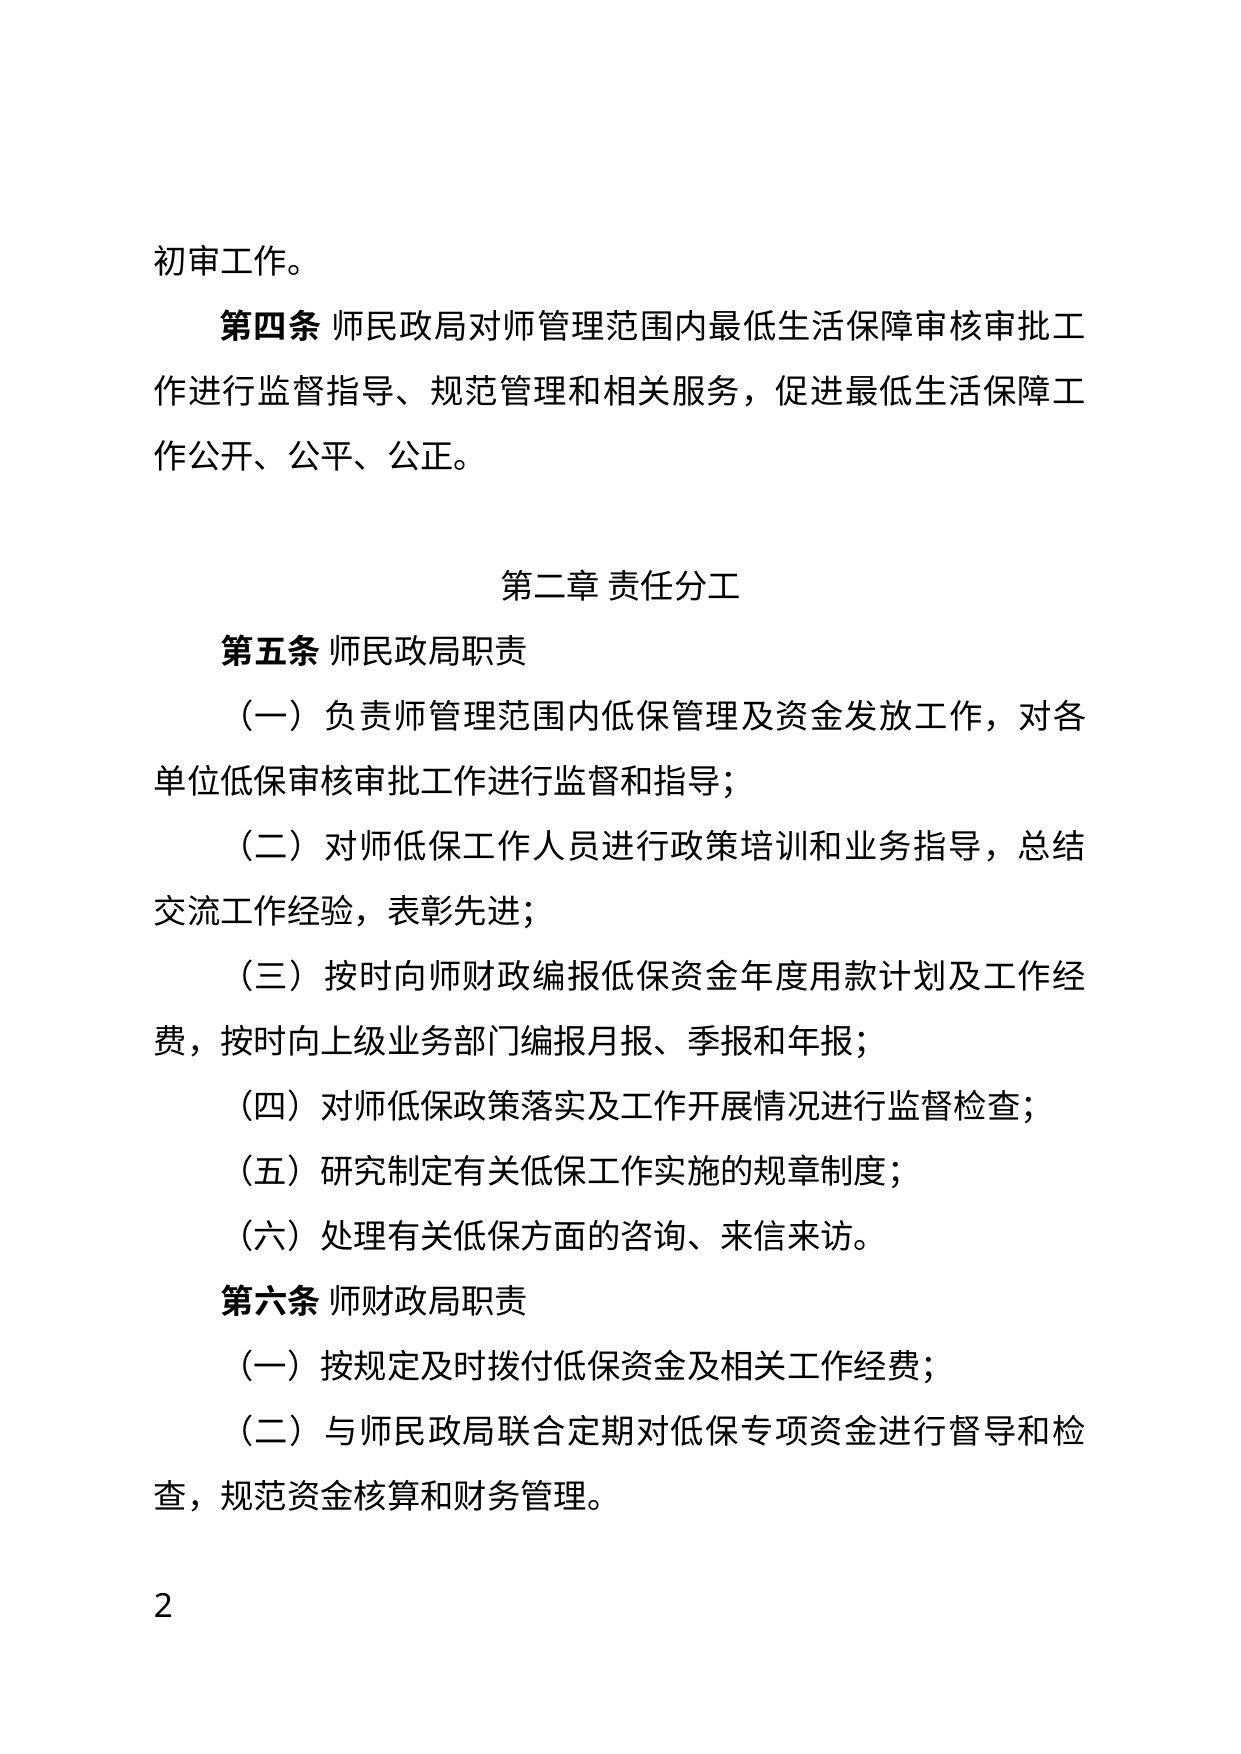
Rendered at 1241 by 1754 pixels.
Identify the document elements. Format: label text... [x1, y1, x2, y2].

text （二）与师民政局联合定期对低保专项资金进行督导和检查，规范资金核算和财务管理。 [153, 1397, 1087, 1527]
text （一）负责师管理范围内低保管理及资金发放工作，对各单位低保审核审批工作进行监督和指导； [153, 682, 1087, 812]
text （五）研究制定有关低保工作实施的规章制度； [153, 1137, 1087, 1202]
text 第四条 师民政局对师管理范围内最低生活保障审核审批工作进行监督指导、规范管理和相关服务，促进最低生活保障工作公开、公平、公正。 [153, 292, 1087, 487]
text （六）处理有关低保方面的咨询、来信来访。 [153, 1202, 1087, 1267]
text （一）按规定及时拨付低保资金及相关工作经费； [153, 1332, 1087, 1397]
text 第六条 师财政局职责 [153, 1267, 1087, 1332]
text 第五条 师民政局职责 [153, 617, 1087, 682]
text 第二章 责任分工 [153, 552, 1087, 617]
text （二）对师低保工作人员进行政策培训和业务指导，总结交流工作经验，表彰先进； [153, 812, 1087, 942]
text （四）对师低保政策落实及工作开展情况进行监督检查； [153, 1072, 1087, 1137]
text （三）按时向师财政编报低保资金年度用款计划及工作经费，按时向上级业务部门编报月报、季报和年报； [153, 942, 1087, 1072]
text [153, 227, 1087, 292]
